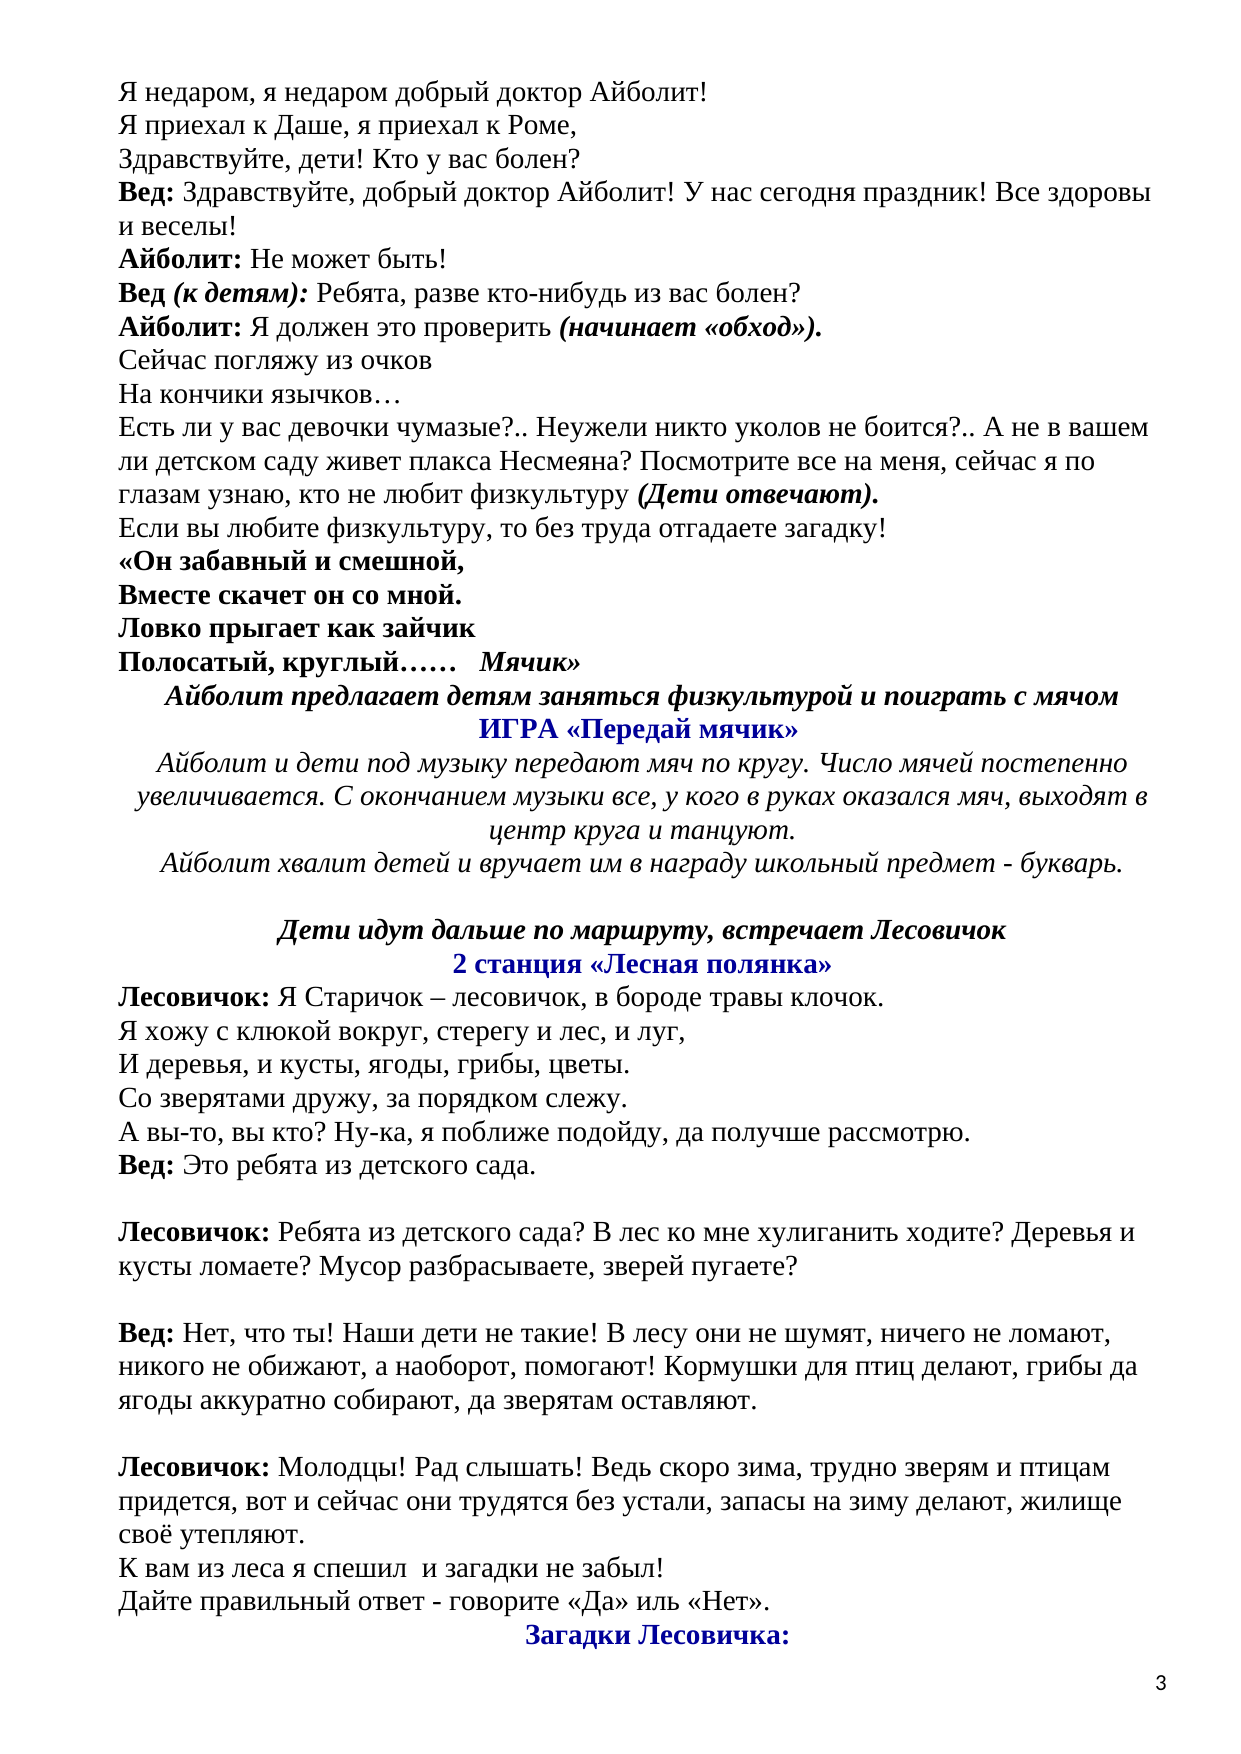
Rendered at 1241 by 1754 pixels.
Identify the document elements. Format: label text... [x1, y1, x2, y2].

text Если вы любите физкультуру, то без труда отгадаете загадку! [118, 510, 1167, 543]
text Сейчас погляжу из очков [118, 342, 1167, 376]
text Айболит хвалит детей и вручает им в награду школьный предмет - букварь. [118, 845, 1167, 879]
text Я недаром, я недаром добрый доктор Айболит! [118, 74, 1167, 107]
text Вед: Это ребята из детского сада. [118, 1147, 1167, 1181]
text На кончики язычков… [118, 376, 1167, 409]
text Айболит: Не может быть! [118, 242, 1167, 275]
text Айболит предлагает детям заняться физкультурой и поиграть с мячом [118, 678, 1167, 711]
text Лесовичок: Ребята из детского сада? В лес ко мне хулиганить ходите? Деревья и кусты ломаете? Мусор разбрасываете, зверей пугаете? [118, 1214, 1167, 1281]
text Вед: Нет, что ты! Наши дети не такие! В лесу они не шумят, ничего не ломают, никого не обижают, а наоборот, помогают! Кормушки для птиц делают, грибы да ягоды аккуратно собирают, да зверятам оставляют. [118, 1315, 1167, 1416]
text «Он забавный и смешной, Вместе скачет он со мной. Ловко прыгает как зайчик Полосатый, круглый…… Мячик» [118, 543, 1167, 678]
text Есть ли у вас девочки чумазые?.. Неужели никто уколов не боится?.. А не в вашем ли детском саду живет плакса Несмеяна? Посмотрите все на меня, сейчас я по глазам узнаю, кто не любит физкультуру (Дети отвечают). [118, 409, 1167, 510]
text Дети идут дальше по маршруту, встречает Лесовичок [118, 912, 1167, 946]
text Я приехал к Даше, я приехал к Роме, [118, 107, 1167, 141]
text Вед (к детям): Ребята, разве кто-нибудь из вас болен? [118, 275, 1167, 309]
text 2 станция «Лесная полянка» [118, 946, 1167, 979]
text А вы-то, вы кто? Ну-ка, я поближе подойду, да получше рассмотрю. [118, 1114, 1167, 1147]
text Загадки Лесовичка: [118, 1617, 1167, 1650]
text Вед: Здравствуйте, добрый доктор Айболит! У нас сегодня праздник! Все здоровы и веселы! [118, 174, 1167, 242]
text Айболит: Я должен это проверить (начинает «обход»). [118, 309, 1167, 342]
text ИГРА «Передай мячик» Айболит и дети под музыку передают мяч по кругу. Число мячей постепенно увеличивается. С окончанием музыки все, у кого в руках оказался мяч, выходят в центр круга и танцуют. [118, 711, 1167, 845]
text Лесовичок: Молодцы! Рад слышать! Ведь скоро зима, трудно зверям и птицам придется, вот и сейчас они трудятся без устали, запасы на зиму делают, жилище своё утепляют. [118, 1449, 1167, 1550]
text Здравствуйте, дети! Кто у вас болен? [118, 141, 1167, 174]
text К вам из леса я спешил и загадки не забыл! Дайте правильный ответ - говорите «Да» иль «Нет». [118, 1550, 1167, 1617]
text Лесовичок: Я Старичок – лесовичок, в бороде травы клочок. Я хожу с клюкой вокруг, стерегу и лес, и луг, И деревья, и кусты, ягоды, грибы, цветы. Со зверятами дружу, за порядком слежу. [118, 979, 1167, 1114]
